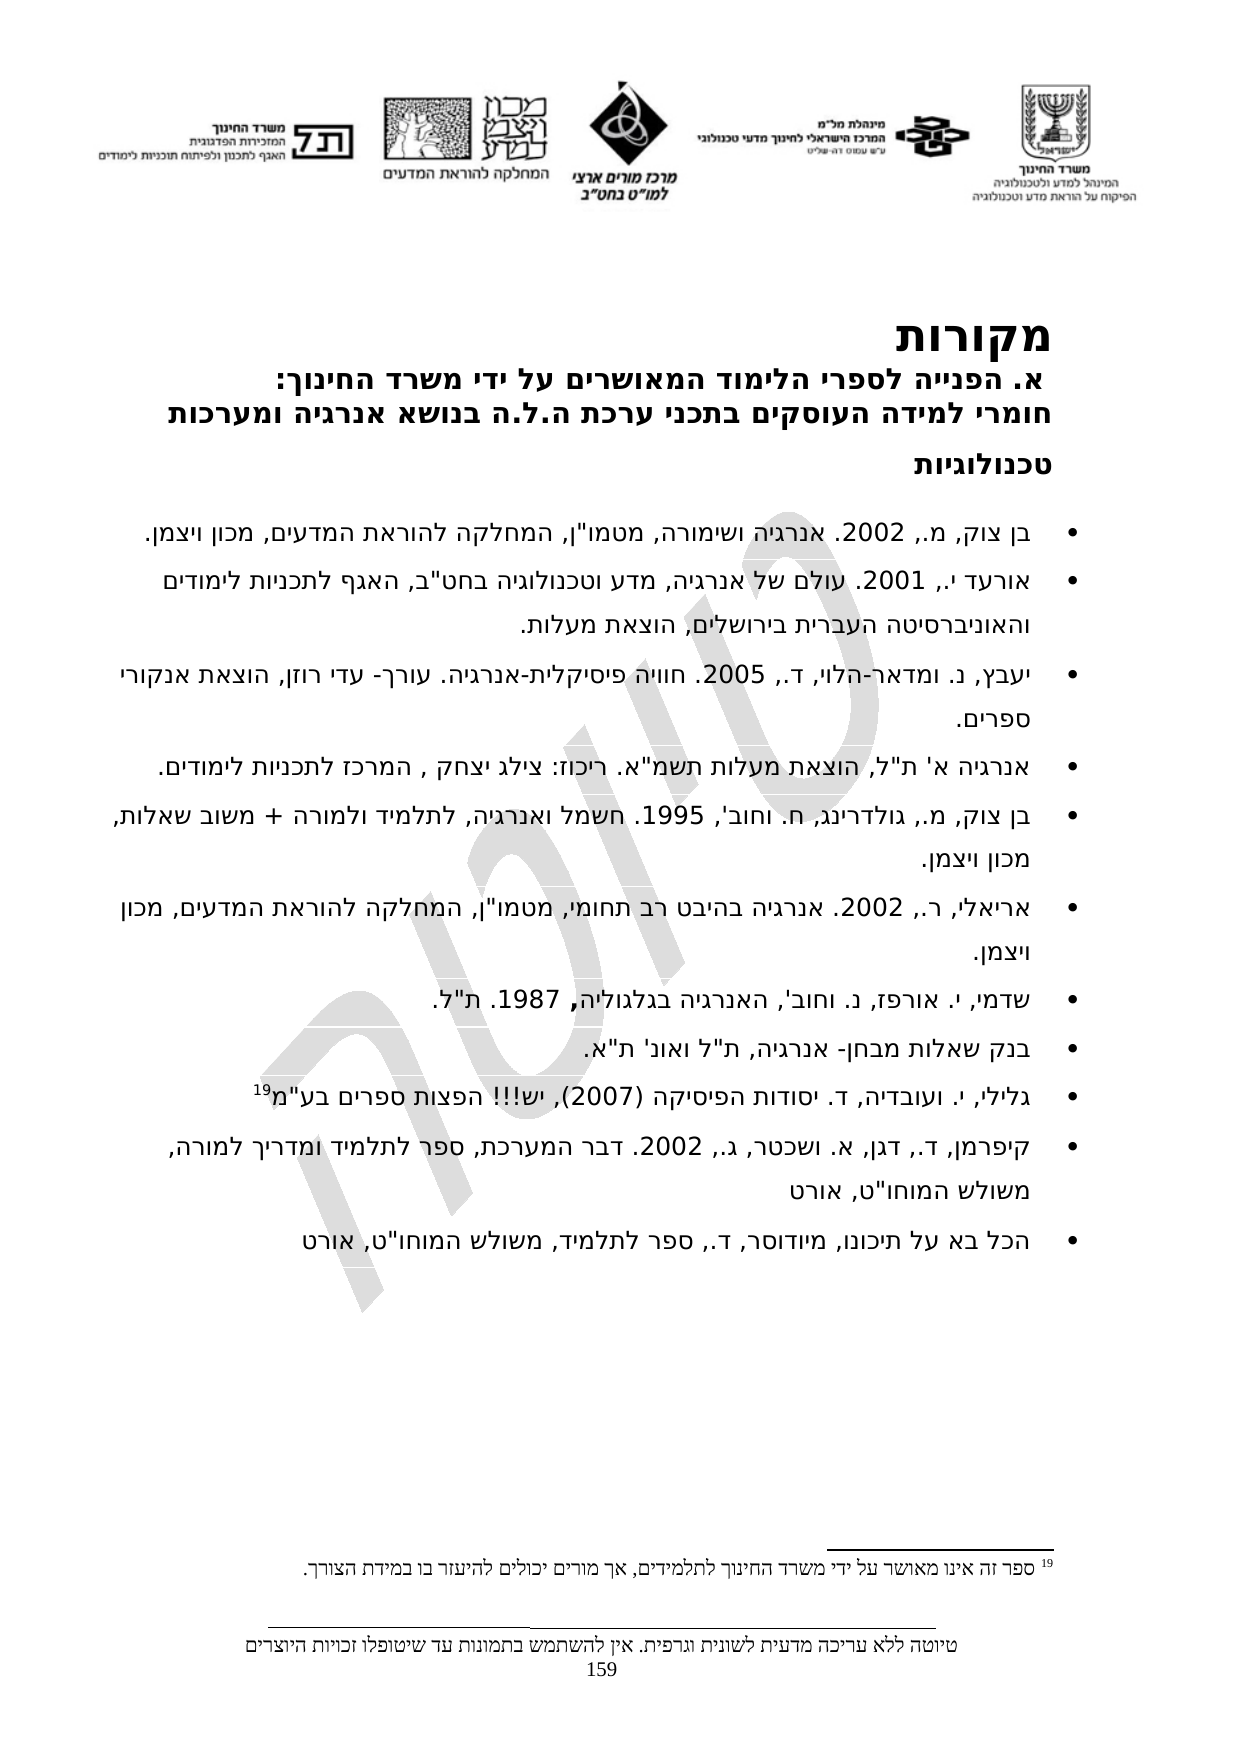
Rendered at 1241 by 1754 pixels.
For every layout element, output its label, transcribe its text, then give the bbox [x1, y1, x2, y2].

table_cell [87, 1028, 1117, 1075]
picture [82, 73, 1144, 213]
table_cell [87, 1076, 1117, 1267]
text חומרי למידה העוסקים בתכני ערכת ה.ל.ה בנושא אנרגיה ומערכות טכנולוגיות [150, 396, 1053, 481]
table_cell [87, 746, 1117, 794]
text א. הפנייה לספרי הלימוד המאושרים על ידי משרד החינוך: [150, 362, 1053, 396]
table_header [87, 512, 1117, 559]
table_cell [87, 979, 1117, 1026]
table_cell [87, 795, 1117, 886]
text מקורות [150, 309, 1053, 362]
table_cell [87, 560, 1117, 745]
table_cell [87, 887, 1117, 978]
